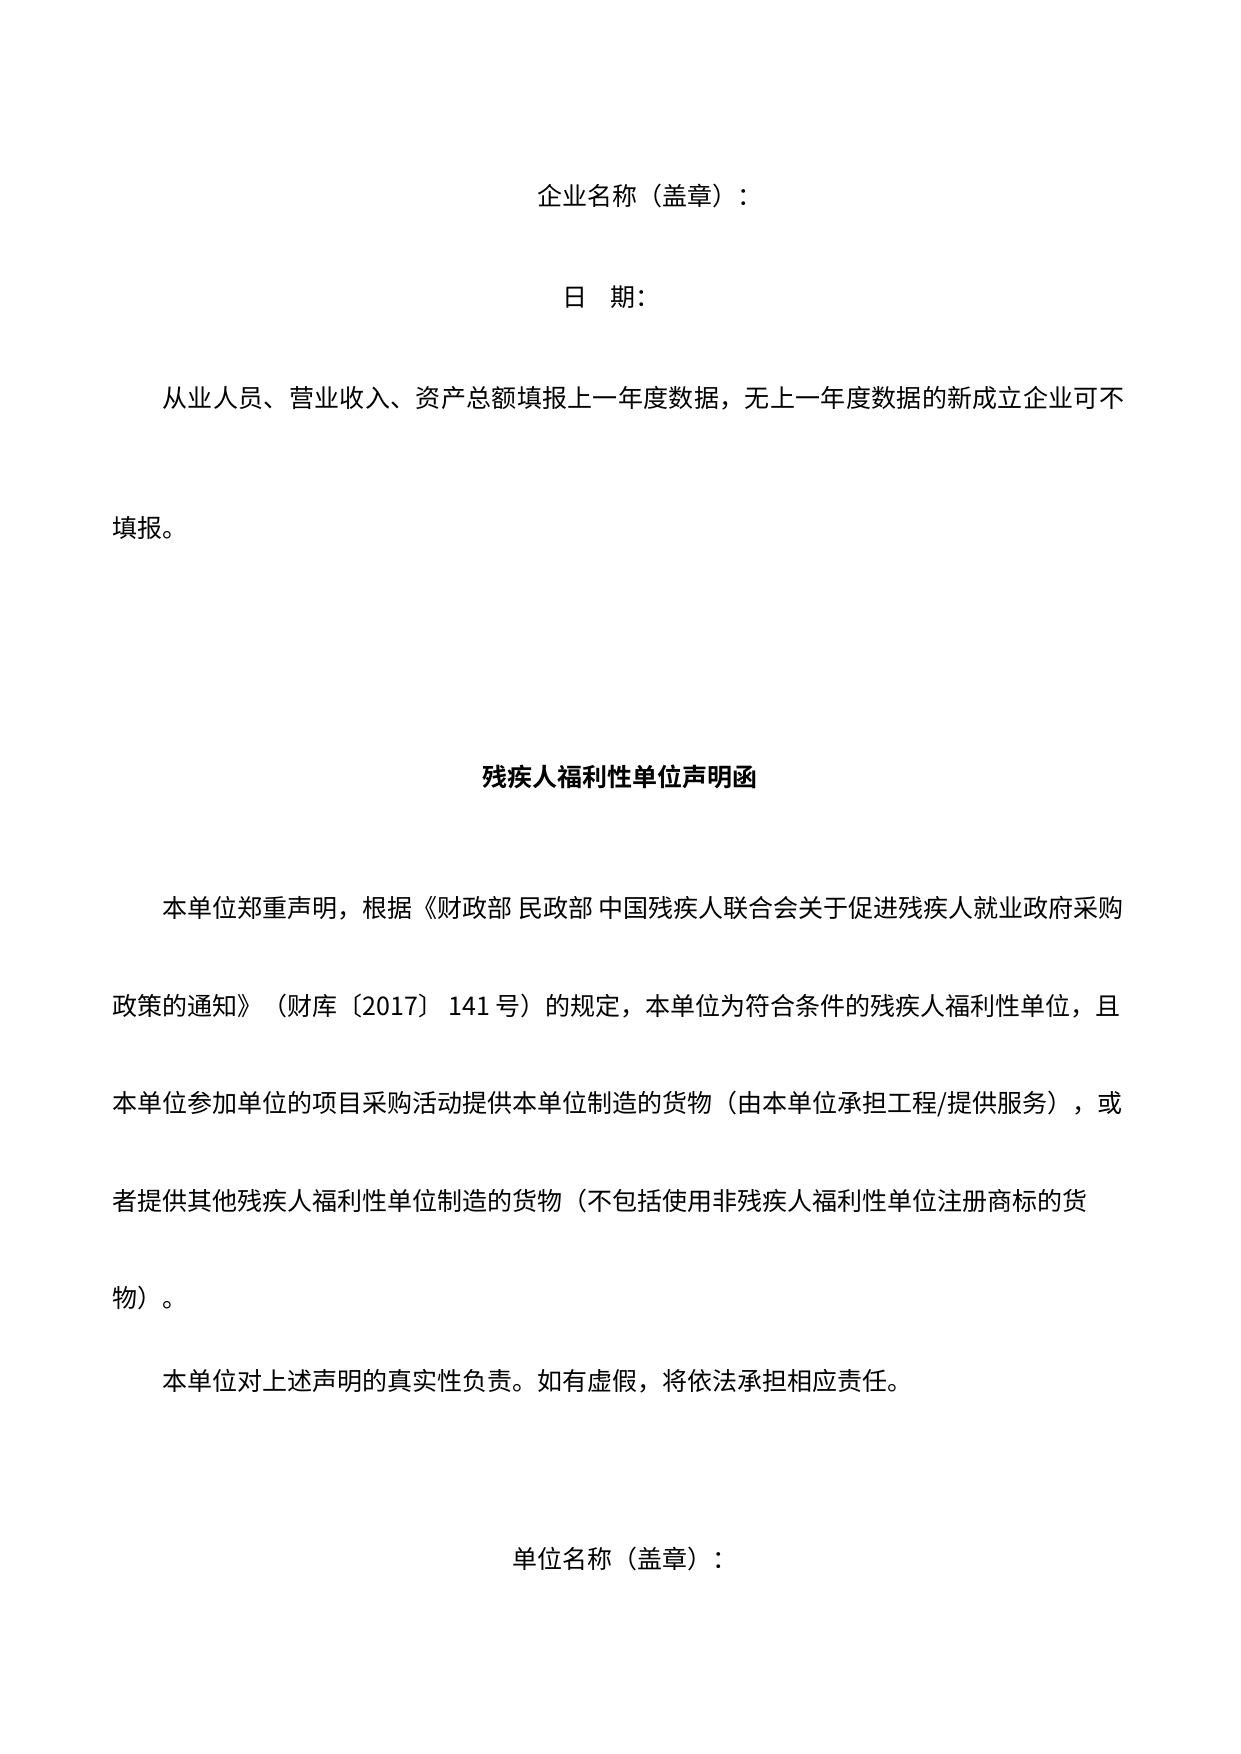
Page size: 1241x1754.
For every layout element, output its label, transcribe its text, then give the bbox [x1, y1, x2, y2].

text 日 期： [112, 263, 1128, 328]
text 企业名称（盖章）： [112, 162, 1128, 227]
text 本单位对上述声明的真实性负责。如有虚假，将依法承担相应责任。 [112, 1347, 1128, 1412]
text 残疾人福利性单位声明函 [112, 743, 1128, 808]
text 从业人员、营业收入、资产总额填报上一年度数据，无上一年度数据的新成立企业可不填报。 [112, 364, 1128, 559]
text 单位名称（盖章）： [112, 1526, 1128, 1591]
text 本单位郑重声明，根据《财政部 民政部 中国残疾人联合会关于促进残疾人就业政府采购政策的通知》（财库〔2017〕 141号）的规定，本单位为符合条件的残疾人福利性单位，且本单位参加单位的项目采购活动提供本单位制造的货物（由本单位承担工程/提供服务），或者提供其他残疾人福利性单位制造的货物（不包括使用非残疾人福利性单位注册商标的货物）。 [112, 874, 1128, 1329]
